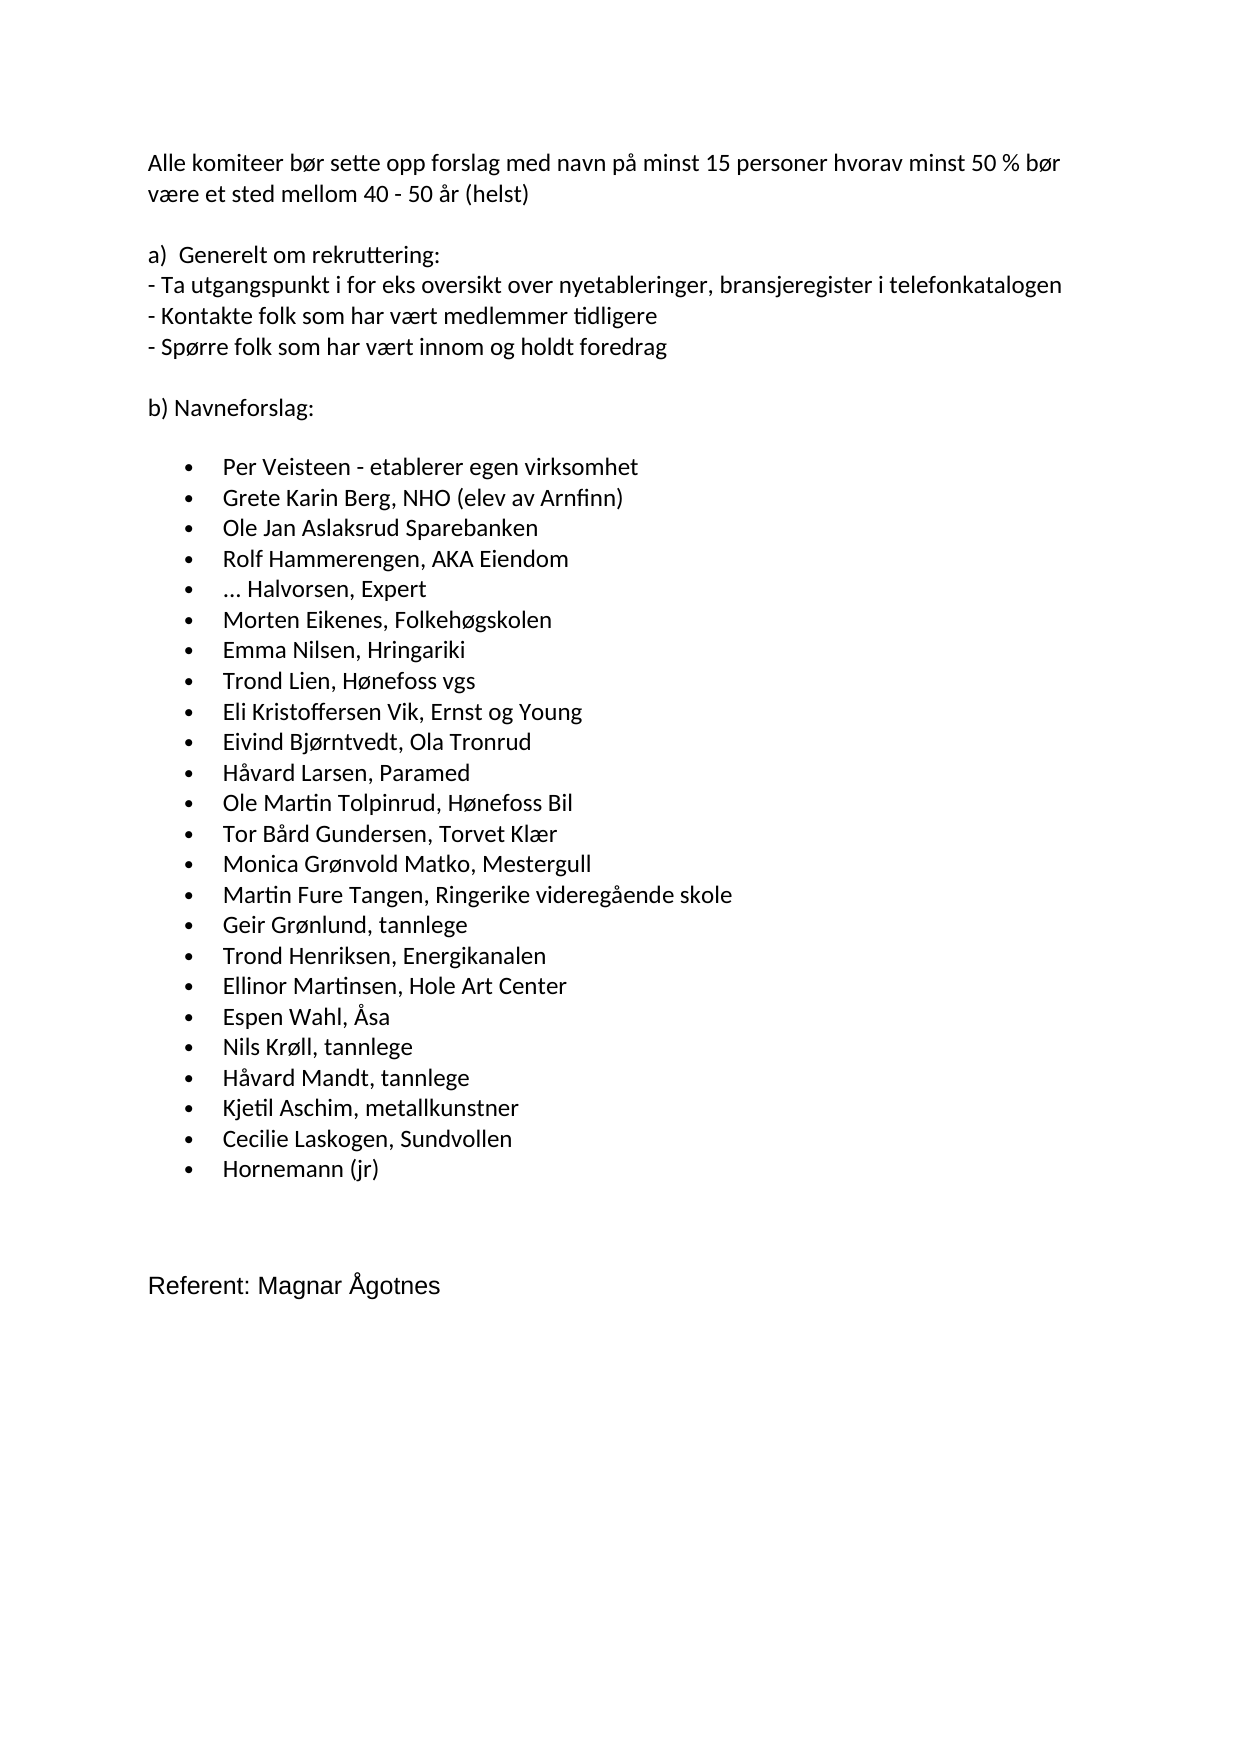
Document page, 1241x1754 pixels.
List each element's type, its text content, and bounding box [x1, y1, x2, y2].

list ... Halvorsen, Expert [185, 573, 1093, 604]
list Hornemann (jr) [185, 1153, 1093, 1184]
list Tor Bård Gundersen, Torvet Klær [185, 818, 1093, 848]
list Ole Martin Tolpinrud, Hønefoss Bil [185, 787, 1093, 818]
list Ellinor Martinsen, Hole Art Center [185, 970, 1093, 1001]
list Kjetil Aschim, metallkunstner [185, 1092, 1093, 1123]
list Martin Fure Tangen, Ringerike videregående skole [185, 879, 1093, 909]
list Cecilie Laskogen, Sundvollen [185, 1123, 1093, 1153]
text Referent: Magnar Ågotnes [148, 1271, 1093, 1299]
text b) Navneforslag: [148, 392, 1093, 422]
list Håvard Mandt, tannlege [185, 1062, 1093, 1092]
list Håvard Larsen, Paramed [185, 757, 1093, 787]
list Eli Kristoffersen Vik, Ernst og Young [185, 696, 1093, 726]
list Trond Henriksen, Energikanalen [185, 940, 1093, 970]
list Per Veisteen - etablerer egen virksomhet [185, 451, 1093, 482]
text - Spørre folk som har vært innom og holdt foredrag [148, 331, 1093, 361]
list Emma Nilsen, Hringariki [185, 634, 1093, 665]
list Morten Eikenes, Folkehøgskolen [185, 604, 1093, 634]
list Trond Lien, Hønefoss vgs [185, 665, 1093, 696]
text - Ta utgangspunkt i for eks oversikt over nyetableringer, bransjeregister i telefonkatalogen [148, 270, 1093, 300]
list Ole Jan Aslaksrud Sparebanken [185, 512, 1093, 543]
list Geir Grønlund, tannlege [185, 909, 1093, 940]
list Monica Grønvold Matko, Mestergull [185, 848, 1093, 879]
list Espen Wahl, Åsa [185, 1001, 1093, 1031]
text a) Generelt om rekruttering: [148, 239, 1093, 270]
list Rolf Hammerengen, AKA Eiendom [185, 543, 1093, 573]
list Nils Krøll, tannlege [185, 1031, 1093, 1062]
text Alle komiteer bør sette opp forslag med navn på minst 15 personer hvorav minst 50 % bør være et sted mellom 40 - 50 år (helst) [148, 148, 1093, 209]
text - Kontakte folk som har vært medlemmer tidligere [148, 300, 1093, 331]
list Grete Karin Berg, NHO (elev av Arnfinn) [185, 482, 1093, 512]
list Eivind Bjørntvedt, Ola Tronrud [185, 726, 1093, 757]
